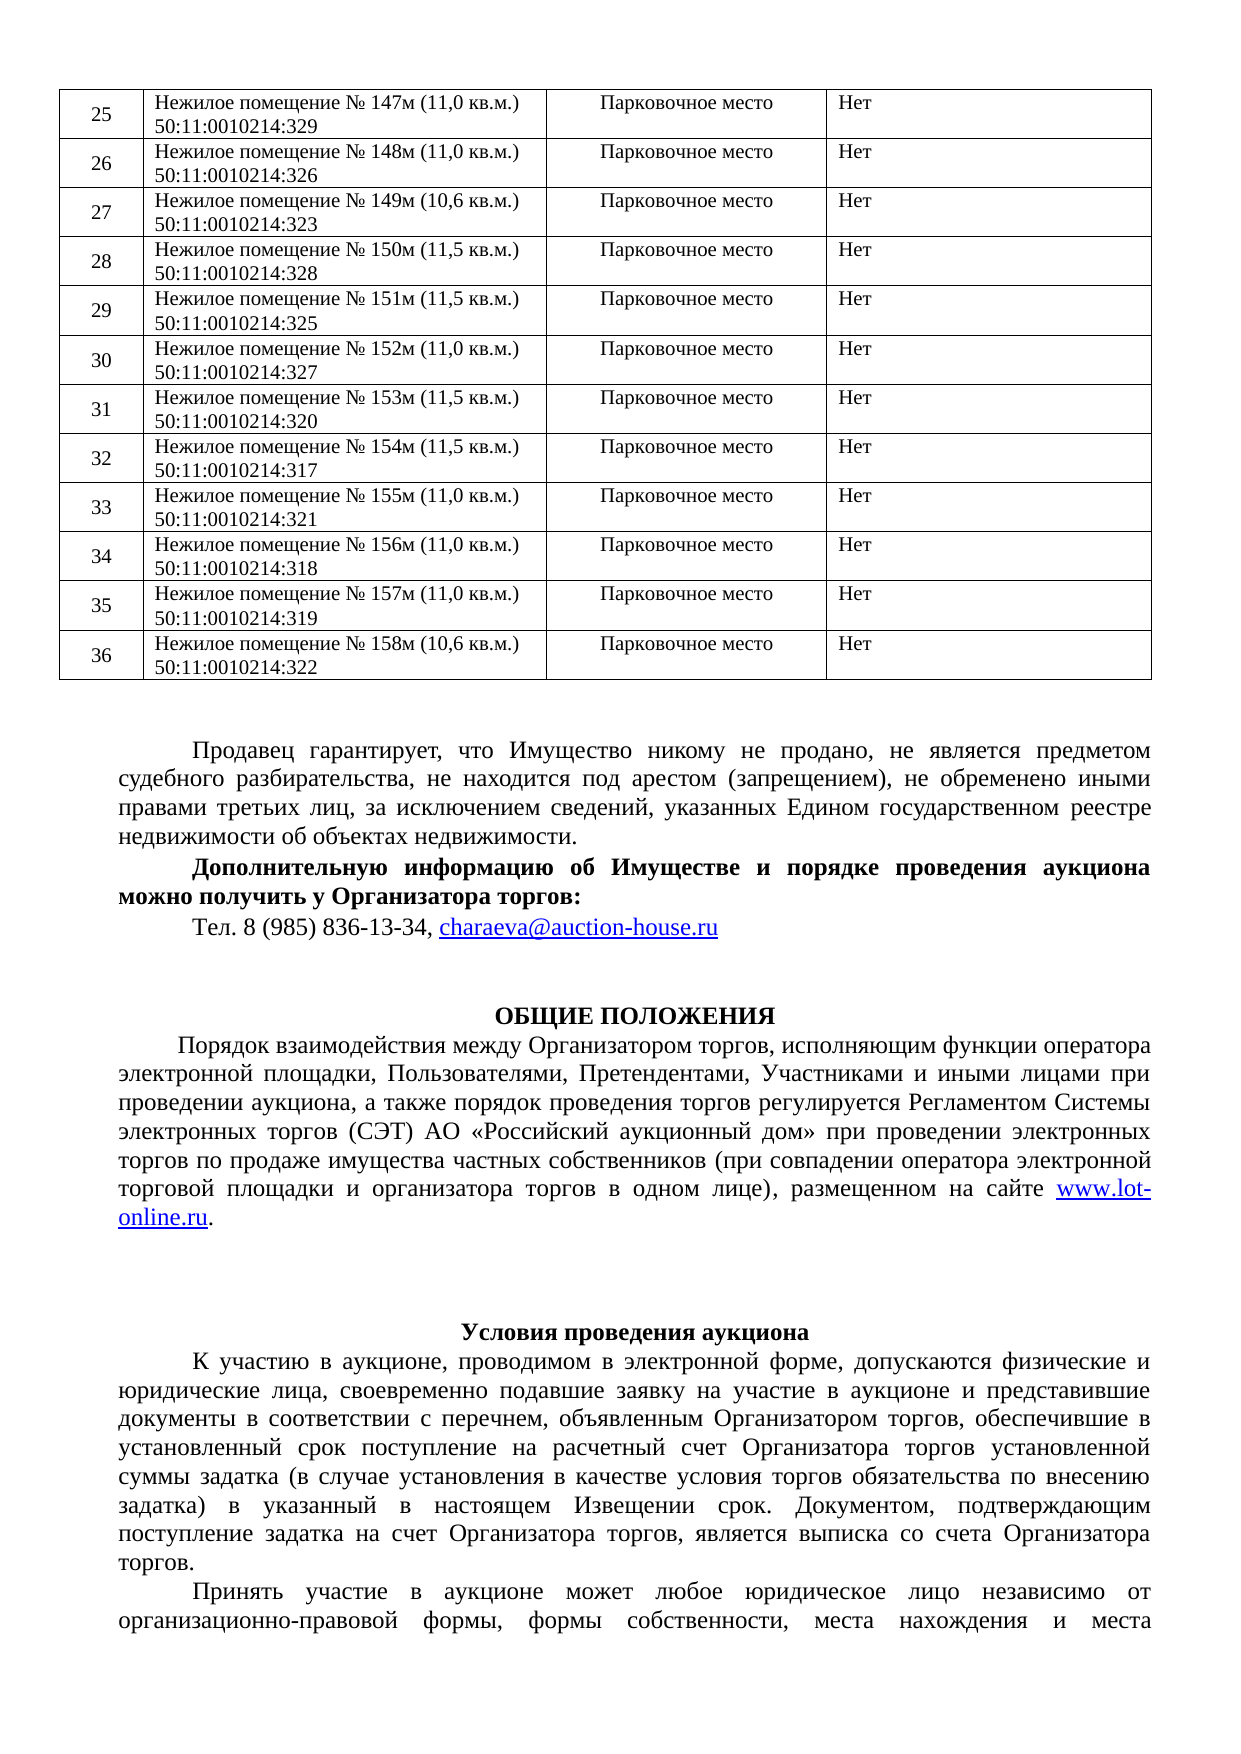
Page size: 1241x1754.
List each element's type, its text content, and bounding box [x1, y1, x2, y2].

table_cell Нежилое помещение № 151м (11,5 кв.м.) 50:11:0010214:325 [144, 286, 546, 334]
table_cell 33 [60, 483, 143, 531]
table_cell 25 [60, 90, 143, 138]
table_cell 28 [60, 237, 143, 285]
table_cell Парковочное место [547, 483, 826, 531]
table_cell 26 [60, 139, 143, 187]
table_cell 31 [60, 385, 143, 433]
table_cell Нет [827, 90, 1151, 138]
table_cell Парковочное место [547, 532, 826, 580]
table_cell Нет [827, 483, 1151, 531]
table_cell Нежилое помещение № 148м (11,0 кв.м.) 50:11:0010214:326 [144, 139, 546, 187]
table_cell Нежилое помещение № 153м (11,5 кв.м.) 50:11:0010214:320 [144, 385, 546, 433]
table_cell Нежилое помещение № 158м (10,6 кв.м.) 50:11:0010214:322 [144, 631, 546, 679]
text Условия проведения аукциона [118, 1317, 1152, 1346]
text ОБЩИЕ ПОЛОЖЕНИЯ [118, 1001, 1152, 1030]
table_cell Нет [827, 434, 1151, 482]
table_cell Нет [827, 286, 1151, 334]
table_cell Парковочное место [547, 286, 826, 334]
table_cell Нежилое помещение № 157м (11,0 кв.м.) 50:11:0010214:319 [144, 581, 546, 629]
text Тел. 8 (985) 836-13-34, charaeva@auction-house.ru [118, 912, 1152, 941]
text Продавец гарантирует, что Имущество никому не продано, не является предметом судебного разбирательства, не находится под арестом (запрещением), не обременено иными правами третьих лиц, за исключением сведений, указанных Едином государственном реестре недвижимости об объектах недвижимости. [118, 792, 1152, 850]
table_cell Нет [827, 188, 1151, 236]
table_cell Парковочное место [547, 434, 826, 482]
table_cell Парковочное место [547, 385, 826, 433]
table_cell 30 [60, 336, 143, 384]
list К участию в аукционе, проводимом в электронной форме, допускаются физические и юридические лица, своевременно подавшие заявку на участие в аукционе и представившие документы в соответствии с перечнем, объявленным Организатором торгов, обеспечившие в установленный срок поступление на расчетный счет Организатора торгов установленной суммы задатка (в случае установления в качестве условия торгов обязательства по внесению задатка) в указанный в настоящем Извещении срок. Документом, подтверждающим поступление задатка на счет Организатора торгов, является выписка со счета Организатора торгов. [118, 1346, 1152, 1576]
text Дополнительную информацию об Имуществе и порядке проведения аукциона можно получить у Организатора торгов: [118, 852, 1152, 910]
table_cell Нежилое помещение № 156м (11,0 кв.м.) 50:11:0010214:318 [144, 532, 546, 580]
table_cell Парковочное место [547, 336, 826, 384]
table_cell 34 [60, 532, 143, 580]
text Продавец гарантирует, что Имущество никому не продано, не является предметом судебного разбирательства, не находится под арестом (запрещением), не обременено иными правами третьих лиц, за исключением сведений, указанных Едином государственном реестре недвижимости об объектах недвижимости. [118, 735, 1152, 764]
table_cell Парковочное место [547, 90, 826, 138]
table_cell Нежилое помещение № 152м (11,0 кв.м.) 50:11:0010214:327 [144, 336, 546, 384]
table_cell Парковочное место [547, 139, 826, 187]
table_cell Нет [827, 139, 1151, 187]
table_cell 35 [60, 581, 143, 629]
table_cell Парковочное место [547, 188, 826, 236]
table_cell Парковочное место [547, 237, 826, 285]
table_cell Нежилое помещение № 155м (11,0 кв.м.) 50:11:0010214:321 [144, 483, 546, 531]
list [118, 1576, 1152, 1633]
text Порядок взаимодействия между Организатором торгов, исполняющим функции оператора электронной площадки, Пользователями, Претендентами, Участниками и иными лицами при проведении аукциона, а также порядок проведения торгов регулируется Регламентом Системы электронных торгов (СЭТ) АО «Российский аукционный дом» при проведении электронных торгов по продаже имущества частных собственников (при совпадении оператора электронной торговой площадки и организатора торгов в одном лице), размещенном на сайте www.lot-online.ru. [118, 1030, 1152, 1231]
table_cell 32 [60, 434, 143, 482]
table_cell Парковочное место [547, 631, 826, 679]
table_cell Нежилое помещение № 154м (11,5 кв.м.) 50:11:0010214:317 [144, 434, 546, 482]
table_cell Нет [827, 581, 1151, 629]
table_cell Нет [827, 532, 1151, 580]
table_cell Нежилое помещение № 150м (11,5 кв.м.) 50:11:0010214:328 [144, 237, 546, 285]
table_cell 36 [60, 631, 143, 679]
table_cell Нет [827, 385, 1151, 433]
table_cell Парковочное место [547, 581, 826, 629]
table_cell 27 [60, 188, 143, 236]
table_cell Нет [827, 336, 1151, 384]
table_cell Нет [827, 631, 1151, 679]
table_cell Нежилое помещение № 147м (11,0 кв.м.) 50:11:0010214:329 [144, 90, 546, 138]
table_cell Нежилое помещение № 149м (10,6 кв.м.) 50:11:0010214:323 [144, 188, 546, 236]
table_cell 29 [60, 286, 143, 334]
table_cell Нет [827, 237, 1151, 285]
